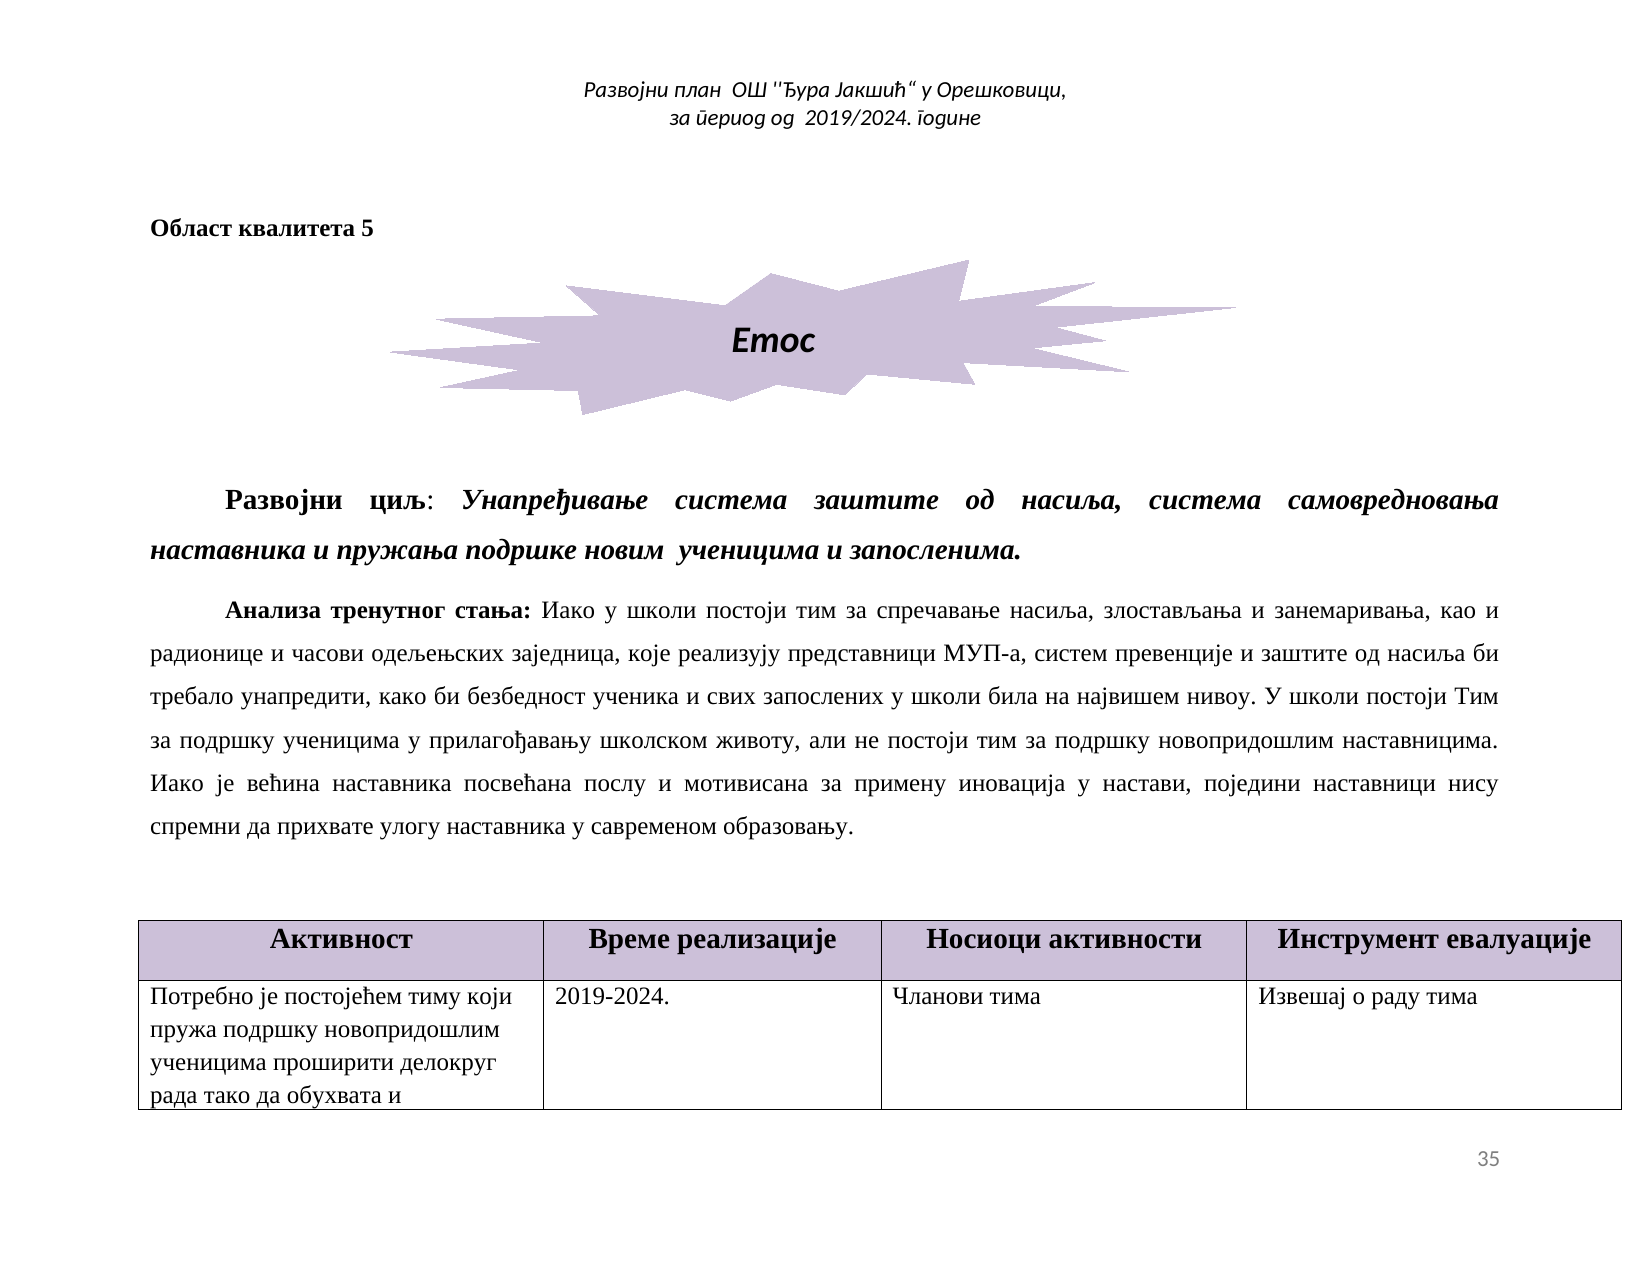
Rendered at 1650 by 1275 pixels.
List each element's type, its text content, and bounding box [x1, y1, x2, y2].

table_header Инструмент евалуације [1247, 921, 1621, 980]
table_cell 2019-2024. [544, 981, 881, 1108]
table_header Активност [139, 921, 543, 980]
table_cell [139, 981, 543, 1108]
table_cell Извешај о раду тима [1247, 981, 1621, 1108]
text Развојни циљ: Унапређивање система заштите од насиља, система самовредновања наставника и пружања подршке новим ученицима и запосленима. [150, 482, 1500, 566]
table_cell Чланови тима [882, 981, 1246, 1108]
text Анализа тренутног стања: Иако у школи постоји тим за спречавање насиља, злостављања и занемаривања, као и радионице и часови одељењских заједница, које реализују представници МУП-а, систем превенције и заштите од насиља би требало унапредити, како би безбедност ученика и свих запослених у школи била на највишем нивоу. У школи постоји Тим за подршку ученицима у прилагођавању школском животу, али не постоји тим за подршку новопридошлим наставницима. Иако је већина наставника посвећана послу и мотивисана за примену иновација у настави, поједини наставници нису спремни да прихвате улогу наставника у савременом образовању. [150, 595, 1500, 840]
table_header Време реализације [544, 921, 881, 980]
table_header Носиоци активности [882, 921, 1246, 980]
text Област квалитета 5 [150, 213, 1500, 242]
